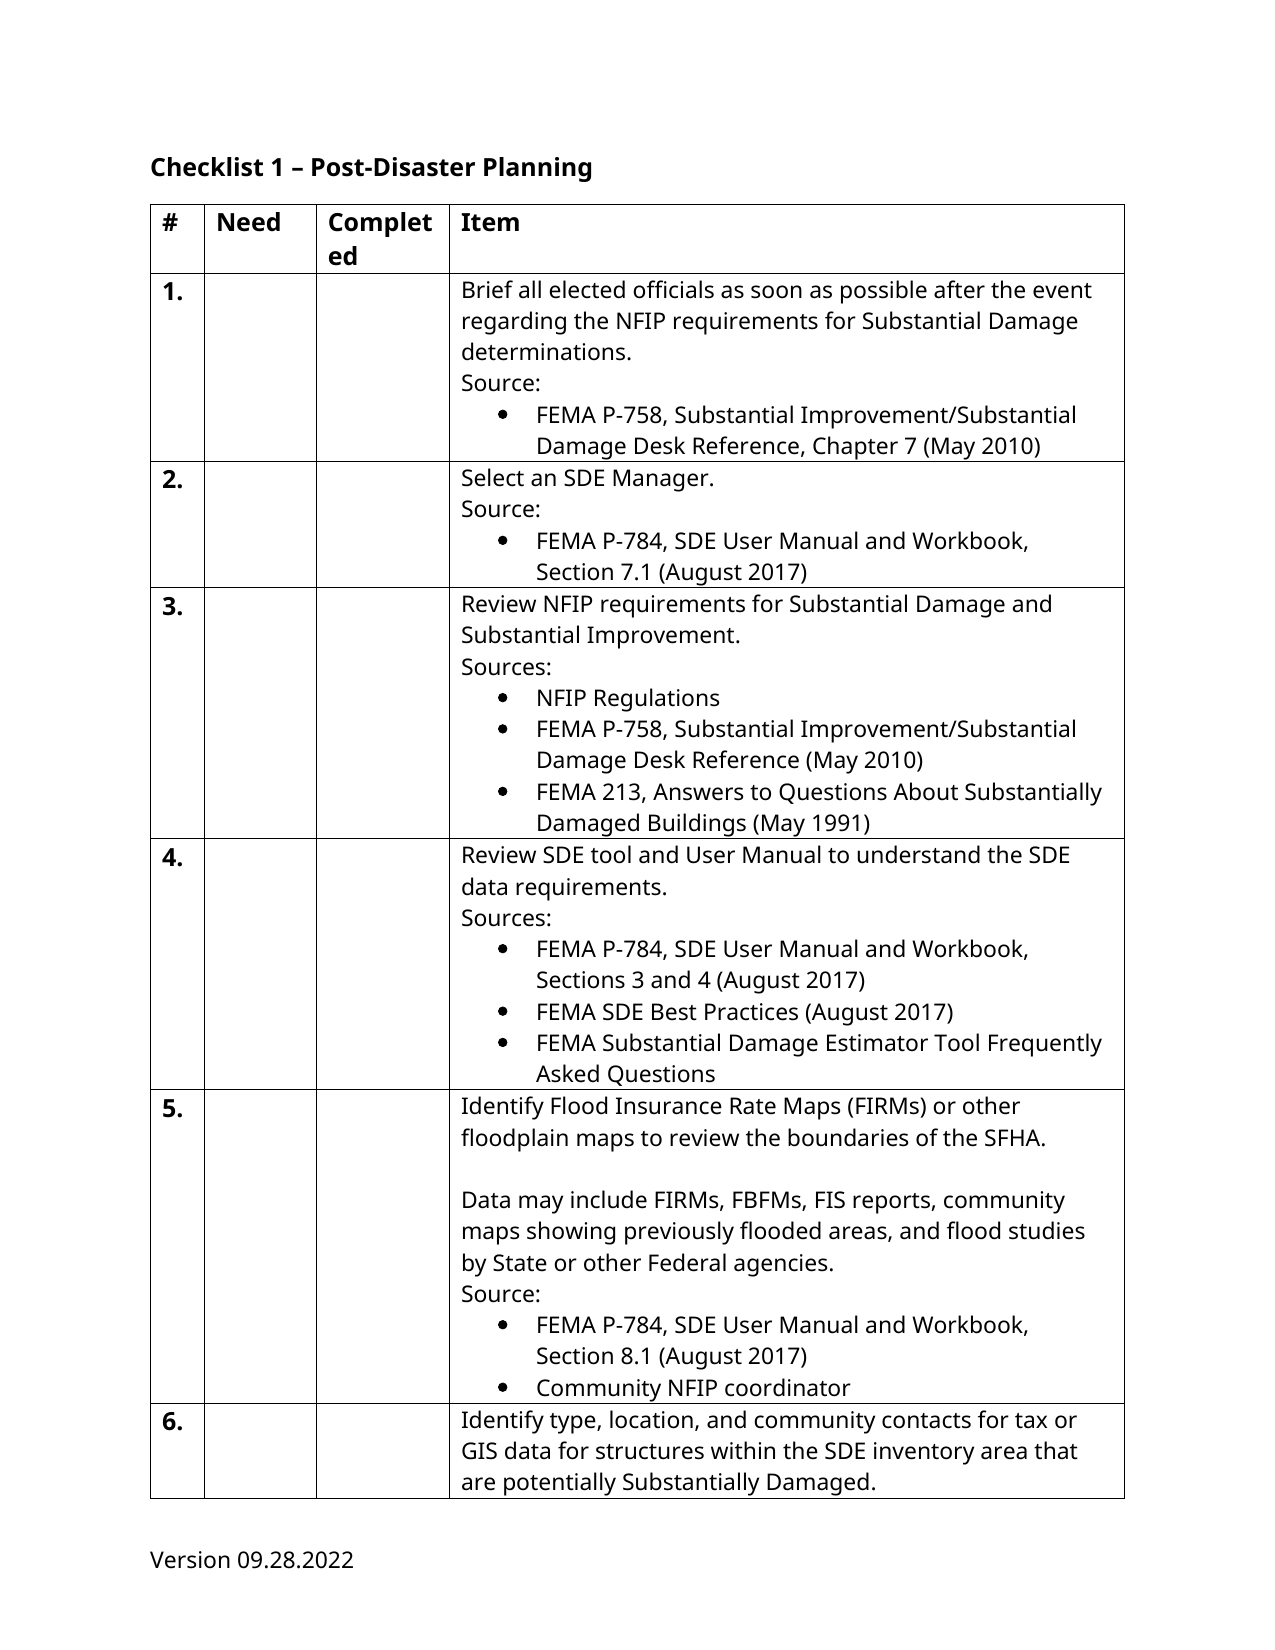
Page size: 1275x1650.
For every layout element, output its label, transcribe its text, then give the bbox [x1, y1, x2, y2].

table_cell Brief all elected officials as soon as possible after the event regarding the NFIP requirements for Substantial Damage determinations. Source: FEMA P-758, Substantial Improvement/Substantial Damage Desk Reference, Chapter 7 (May 2010) [450, 274, 1124, 461]
table_cell [317, 274, 449, 461]
table_header Need [205, 205, 316, 273]
text Checklist 1 – Post-Disaster Planning [150, 150, 1125, 184]
table_cell [205, 588, 316, 838]
table_cell [205, 462, 316, 587]
table_header Item [450, 205, 1124, 273]
table_cell [317, 462, 449, 587]
table_cell [205, 1090, 316, 1403]
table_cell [450, 1404, 1124, 1498]
table_cell [317, 839, 449, 1089]
table_cell 3. [151, 588, 204, 838]
table_cell [317, 1404, 449, 1498]
table_cell 4. [151, 839, 204, 1089]
table_cell 5. [151, 1090, 204, 1403]
table_cell 2. [151, 462, 204, 587]
table_cell Review NFIP requirements for Substantial Damage and Substantial Improvement. Sources: NFIP Regulations FEMA P-758, Substantial Improvement/Substantial Damage Desk Reference (May 2010) FEMA 213, Answers to Questions About Substantially Damaged Buildings (May 1991) [450, 588, 1124, 838]
table_header # [151, 205, 204, 273]
table_header Completed [317, 205, 449, 273]
table_cell 1. [151, 274, 204, 461]
table_cell [205, 274, 316, 461]
table_cell [205, 1404, 316, 1498]
table_cell [205, 839, 316, 1089]
table_cell 6. [151, 1404, 204, 1498]
table_cell Review SDE tool and User Manual to understand the SDE data requirements. Sources: FEMA P-784, SDE User Manual and Workbook, Sections 3 and 4 (August 2017) FEMA SDE Best Practices (August 2017) FEMA Substantial Damage Estimator Tool Frequently Asked Questions [450, 839, 1124, 1089]
table_cell [317, 588, 449, 838]
table_cell Select an SDE Manager. Source: FEMA P-784, SDE User Manual and Workbook, Section 7.1 (August 2017) [450, 462, 1124, 587]
table_cell Identify Flood Insurance Rate Maps (FIRMs) or other floodplain maps to review the boundaries of the SFHA. Data may include FIRMs, FBFMs, FIS reports, community maps showing previously flooded areas, and flood studies by State or other Federal agencies. Source: FEMA P-784, SDE User Manual and Workbook, Section 8.1 (August 2017) Community NFIP coordinator [450, 1090, 1124, 1403]
table_cell [317, 1090, 449, 1403]
